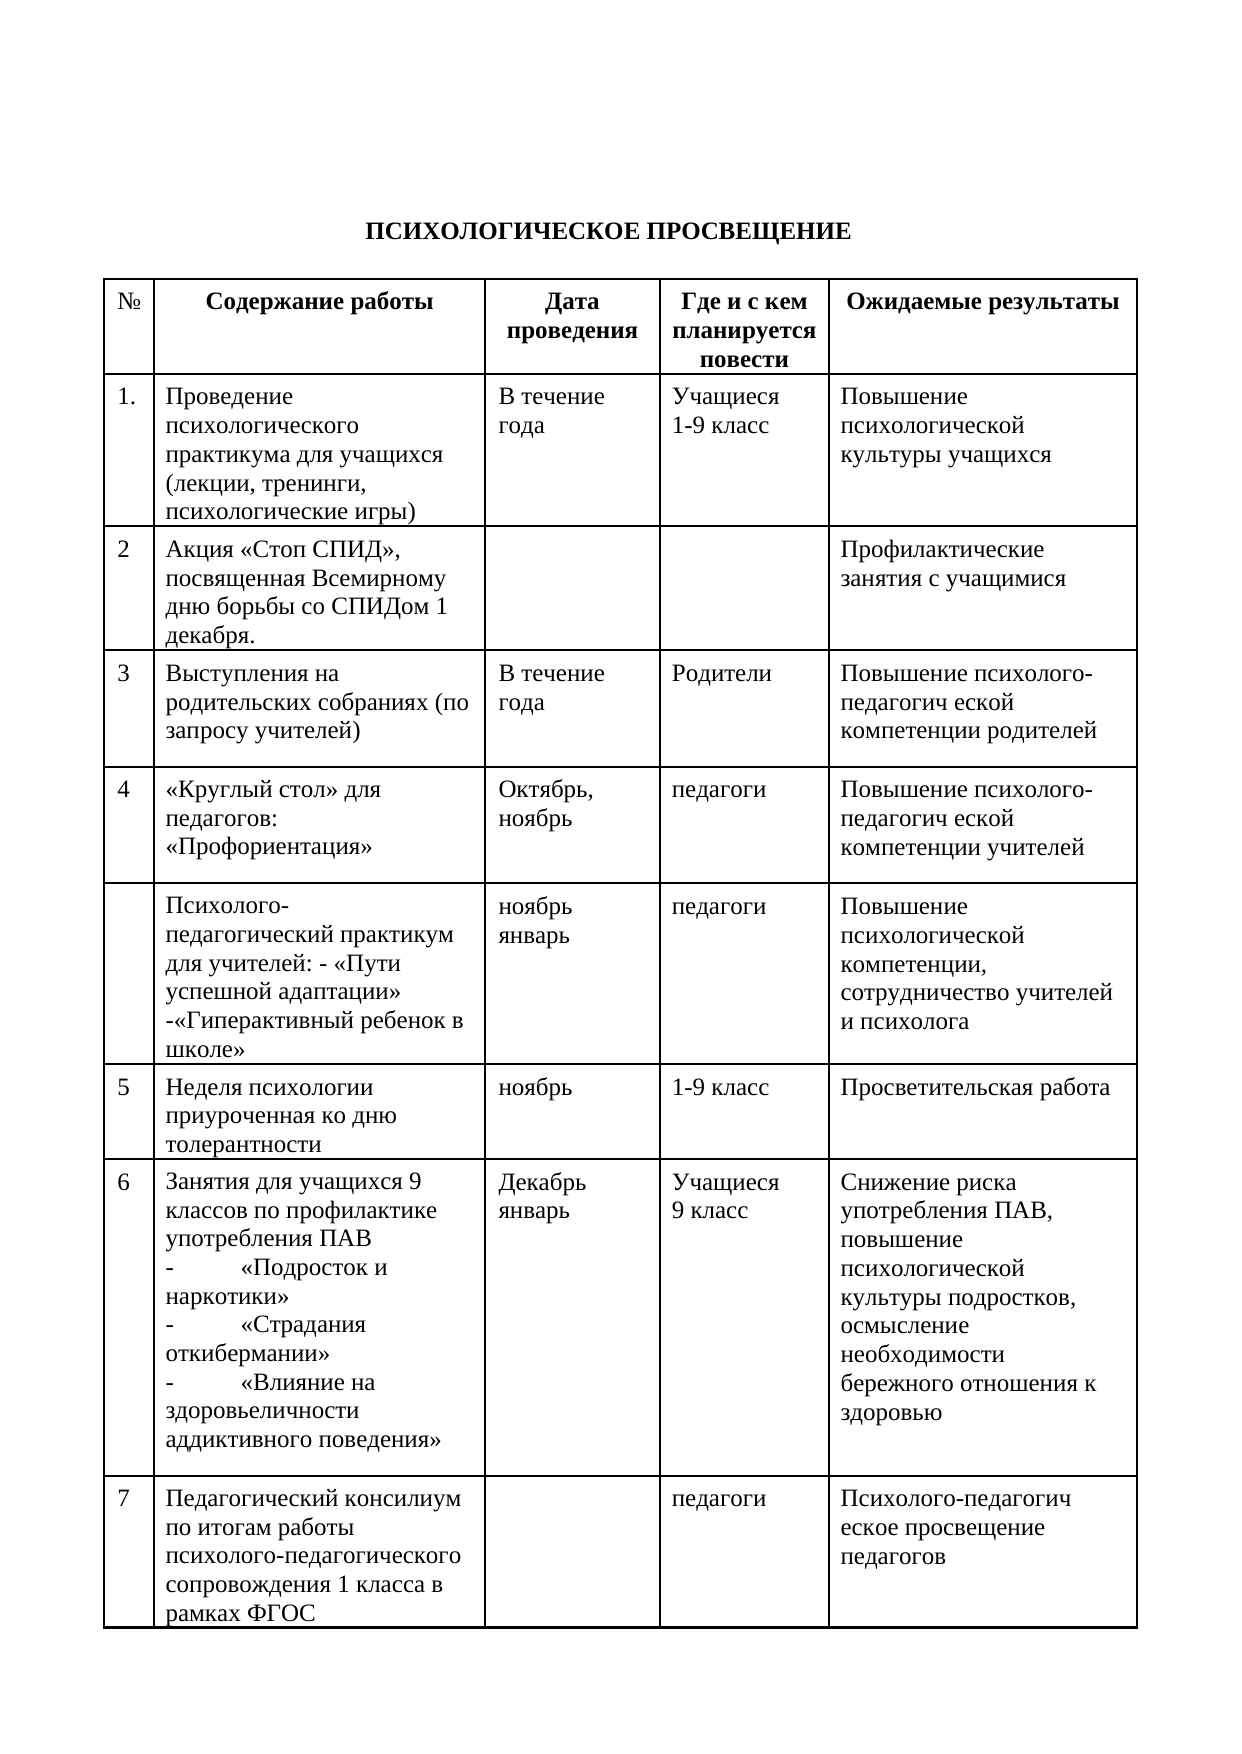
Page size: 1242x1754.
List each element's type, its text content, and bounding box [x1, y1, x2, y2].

table_cell Психолого-педагогич еское просвещение педагогов [830, 1477, 1136, 1626]
table_cell Учащиеся 1-9 класс [661, 375, 828, 525]
table_cell Занятия для учащихся 9 классов по профилактике употребления ПАВ «Подросток и наркотики» «Страдания откибермании» «Влияние на здоровьеличности аддиктивного поведения» [155, 1160, 484, 1474]
table_header Дата проведения [486, 280, 659, 372]
table_cell Акция «Стоп СПИД», посвященная Всемирному дню борьбы со СПИДом 1 декабря. [155, 527, 484, 649]
table_cell [661, 527, 828, 649]
table_cell [105, 884, 153, 1063]
table_cell ноябрь январь [486, 884, 659, 1063]
table_cell 1. [105, 375, 153, 525]
table_header Ожидаемые результаты [830, 280, 1136, 372]
table_cell [486, 527, 659, 649]
table_cell педагоги [661, 884, 828, 1063]
table_cell Психолого-педагогический практикум для учителей: - «Пути успешной адаптации» -«Гиперактивный ребенок в школе» [155, 884, 484, 1063]
table_cell Проведение психологического практикума для учащихся (лекции, тренинги, психологические игры) [155, 375, 484, 525]
table_cell Повышение психологической компетенции, сотрудничество учителей и психолога [830, 884, 1136, 1063]
table_cell Повышение психологической культуры учащихся [830, 375, 1136, 525]
table_cell Октябрь, ноябрь [486, 768, 659, 882]
table_cell 6 [105, 1160, 153, 1474]
table_cell педагоги [661, 768, 828, 882]
table_cell Снижение риска употребления ПАВ, повышение психологической культуры подростков, осмысление необходимости бережного отношения к здоровью [830, 1160, 1136, 1474]
table_cell Повышение психолого-педагогич еской компетенции родителей [830, 651, 1136, 766]
table_cell Выступления на родительских собраниях (по запросу учителей) [155, 651, 484, 766]
table_cell 5 [105, 1065, 153, 1158]
table_cell Декабрь январь [486, 1160, 659, 1474]
table_cell 7 [105, 1477, 153, 1626]
table_header № [105, 280, 153, 372]
table_cell 1-9 класс [661, 1065, 828, 1158]
table_cell «Круглый стол» для педагогов: «Профориентация» [155, 768, 484, 882]
table_cell В течение года [486, 375, 659, 525]
text ПСИХОЛОГИЧЕСКОЕ ПРОСВЕЩЕНИЕ [365, 216, 1122, 244]
table_cell ноябрь [486, 1065, 659, 1158]
table_cell Родители [661, 651, 828, 766]
table_cell 4 [105, 768, 153, 882]
table_cell Повышение психолого-педагогич еской компетенции учителей [830, 768, 1136, 882]
table_cell [486, 1477, 659, 1626]
table_cell Учащиеся 9 класс [661, 1160, 828, 1474]
table_cell Профилактические занятия с учащимися [830, 527, 1136, 649]
table_cell В течение года [486, 651, 659, 766]
table_cell педагоги [661, 1477, 828, 1626]
table_header Содержание работы [155, 280, 484, 372]
table_cell Неделя психологии приуроченная ко дню толерантности [155, 1065, 484, 1158]
table_cell Педагогический консилиум по итогам работы психолого-педагогического сопровождения 1 класса в рамках ФГОС [155, 1477, 484, 1626]
table_cell 3 [105, 651, 153, 766]
table_cell Просветительская работа [830, 1065, 1136, 1158]
table_header Где и с кем планируется повести [661, 280, 828, 372]
table_cell 2 [105, 527, 153, 649]
